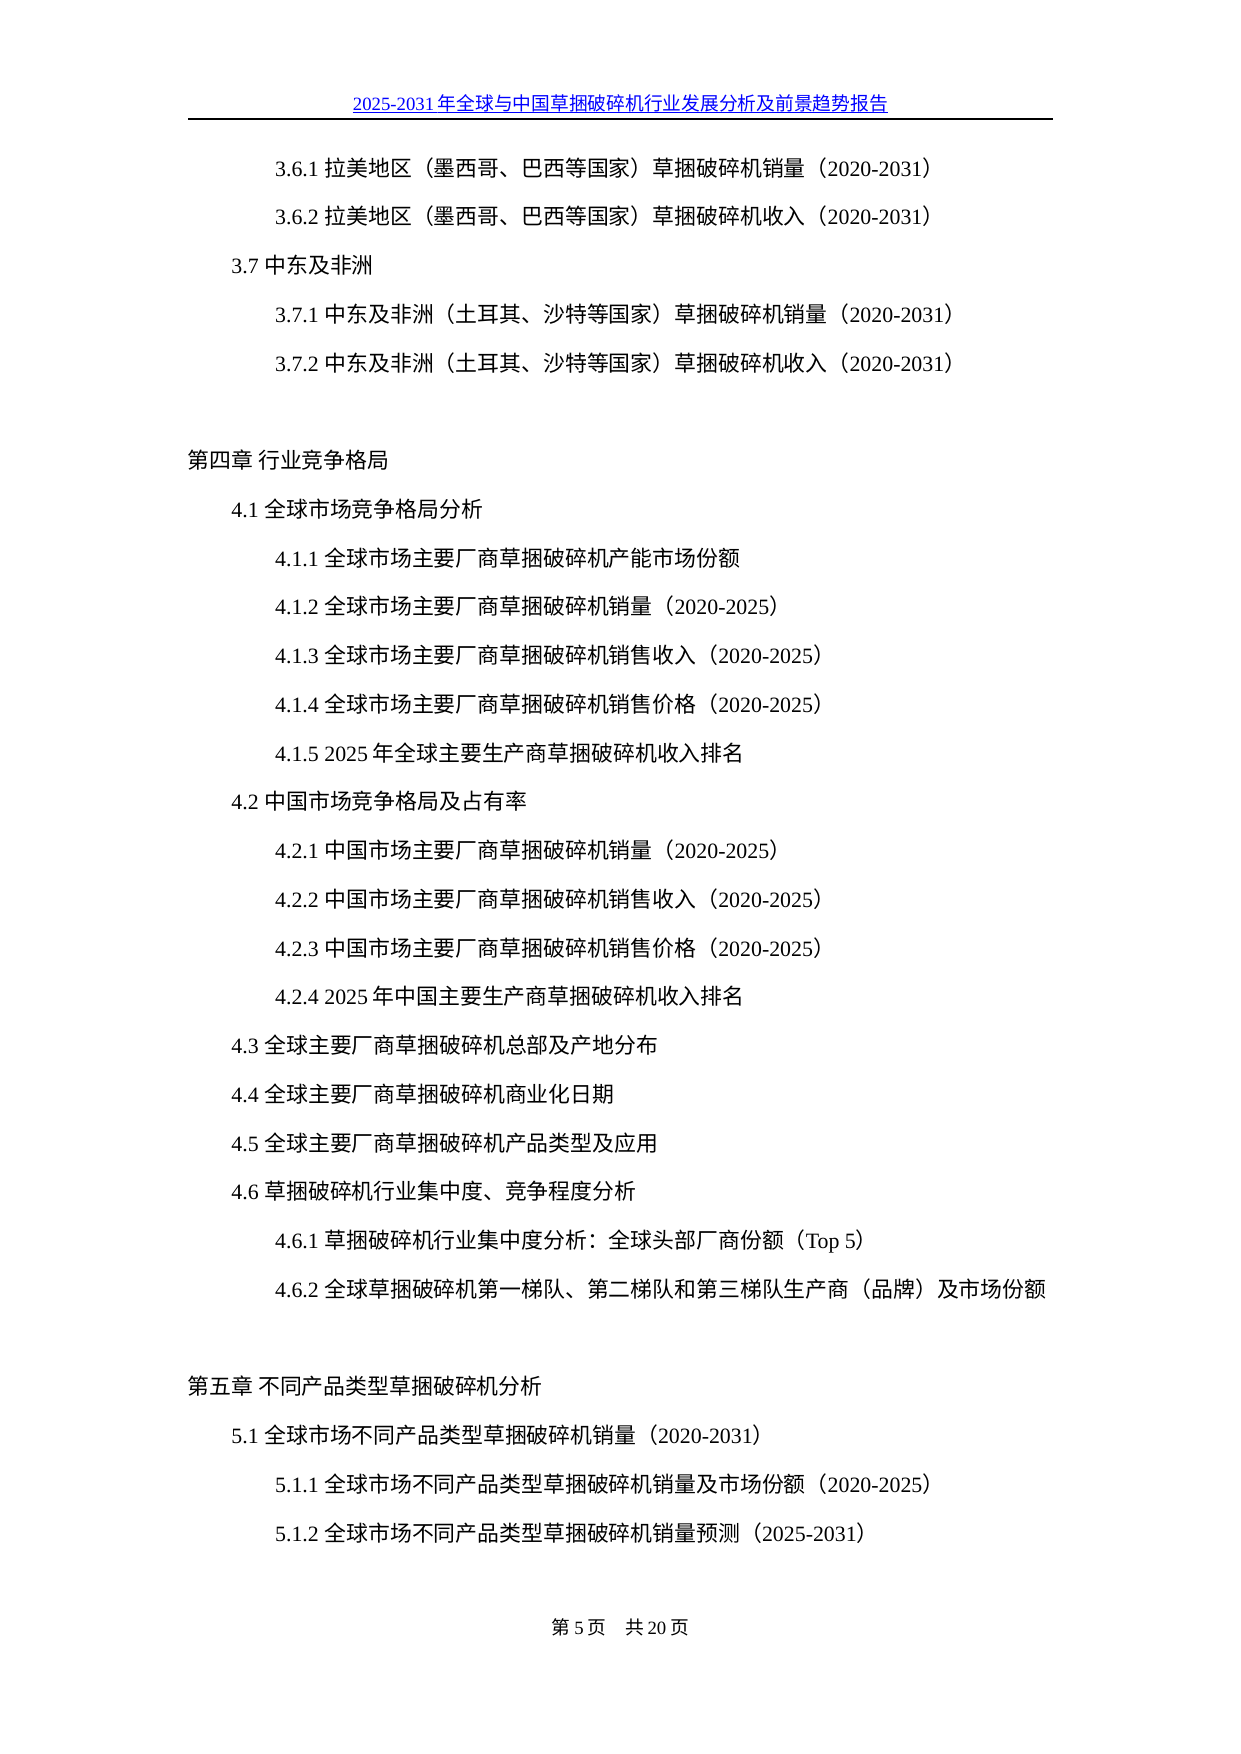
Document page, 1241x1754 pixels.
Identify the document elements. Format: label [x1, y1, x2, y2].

text [187, 150, 1053, 1548]
